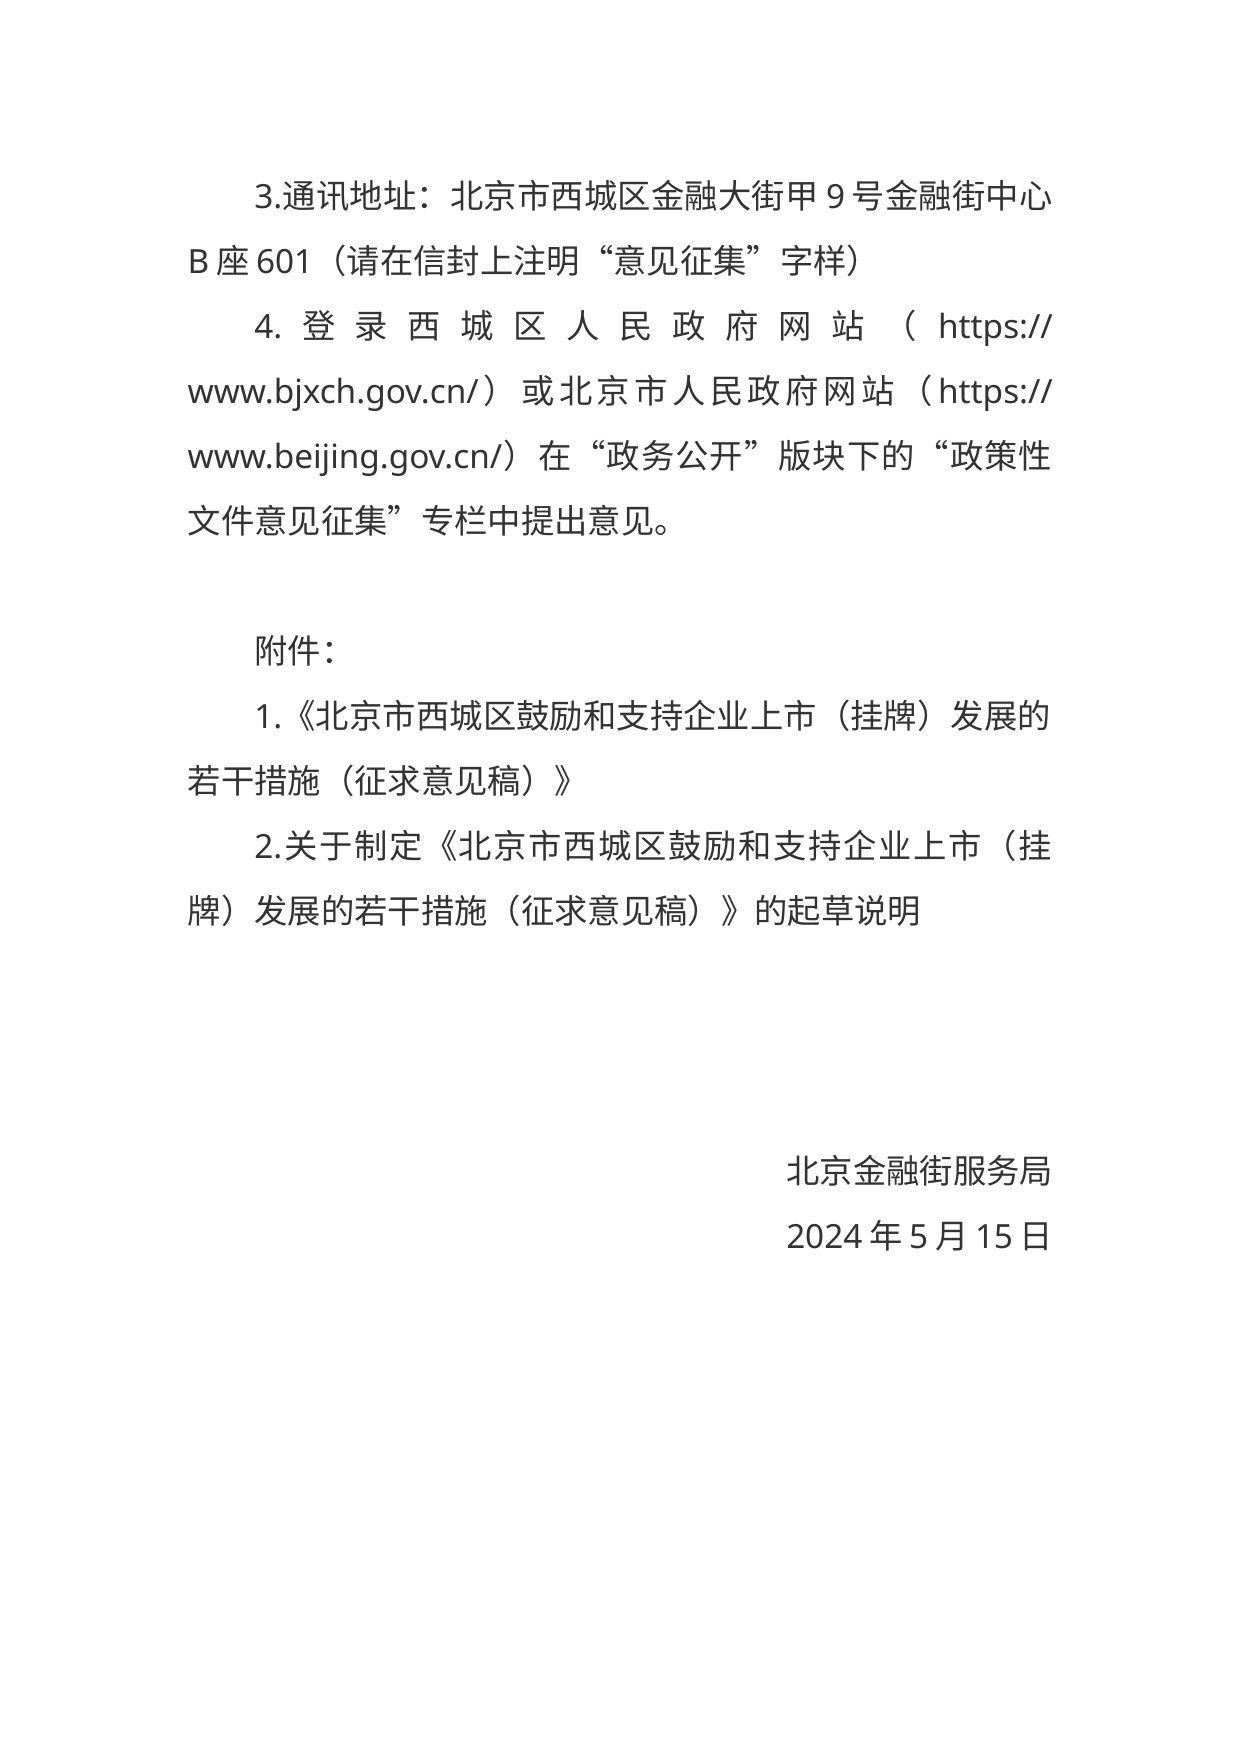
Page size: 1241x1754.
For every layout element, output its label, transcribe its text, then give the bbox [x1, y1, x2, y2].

text 4.登录西城区人民政府网站（https://www.bjxch.gov.cn/）或北京市人民政府网站（https://www.beijing.gov.cn/）在“政务公开”版块下的“政策性文件意见征集”专栏中提出意见。 [187, 386, 1053, 552]
text 4.登录西城区人民政府网站（https://www.bjxch.gov.cn/）或北京市人民政府网站（https://www.beijing.gov.cn/）在“政务公开”版块下的“政策性文件意见征集”专栏中提出意见。 [187, 292, 1053, 385]
text 附件： [187, 617, 1053, 682]
text 1.《北京市西城区鼓励和支持企业上市（挂牌）发展的若干措施（征求意见稿）》 [187, 682, 1053, 812]
text 2.关于制定《北京市西城区鼓励和支持企业上市（挂牌）发展的若干措施（征求意见稿）》的起草说明 [187, 812, 1053, 942]
text 3.通讯地址：北京市西城区金融大街甲9号金融街中心B座601（请在信封上注明“意见征集”字样） [187, 162, 1053, 292]
text 2024年5月15日 [187, 1202, 1053, 1267]
text 北京金融街服务局 [187, 1137, 1053, 1202]
